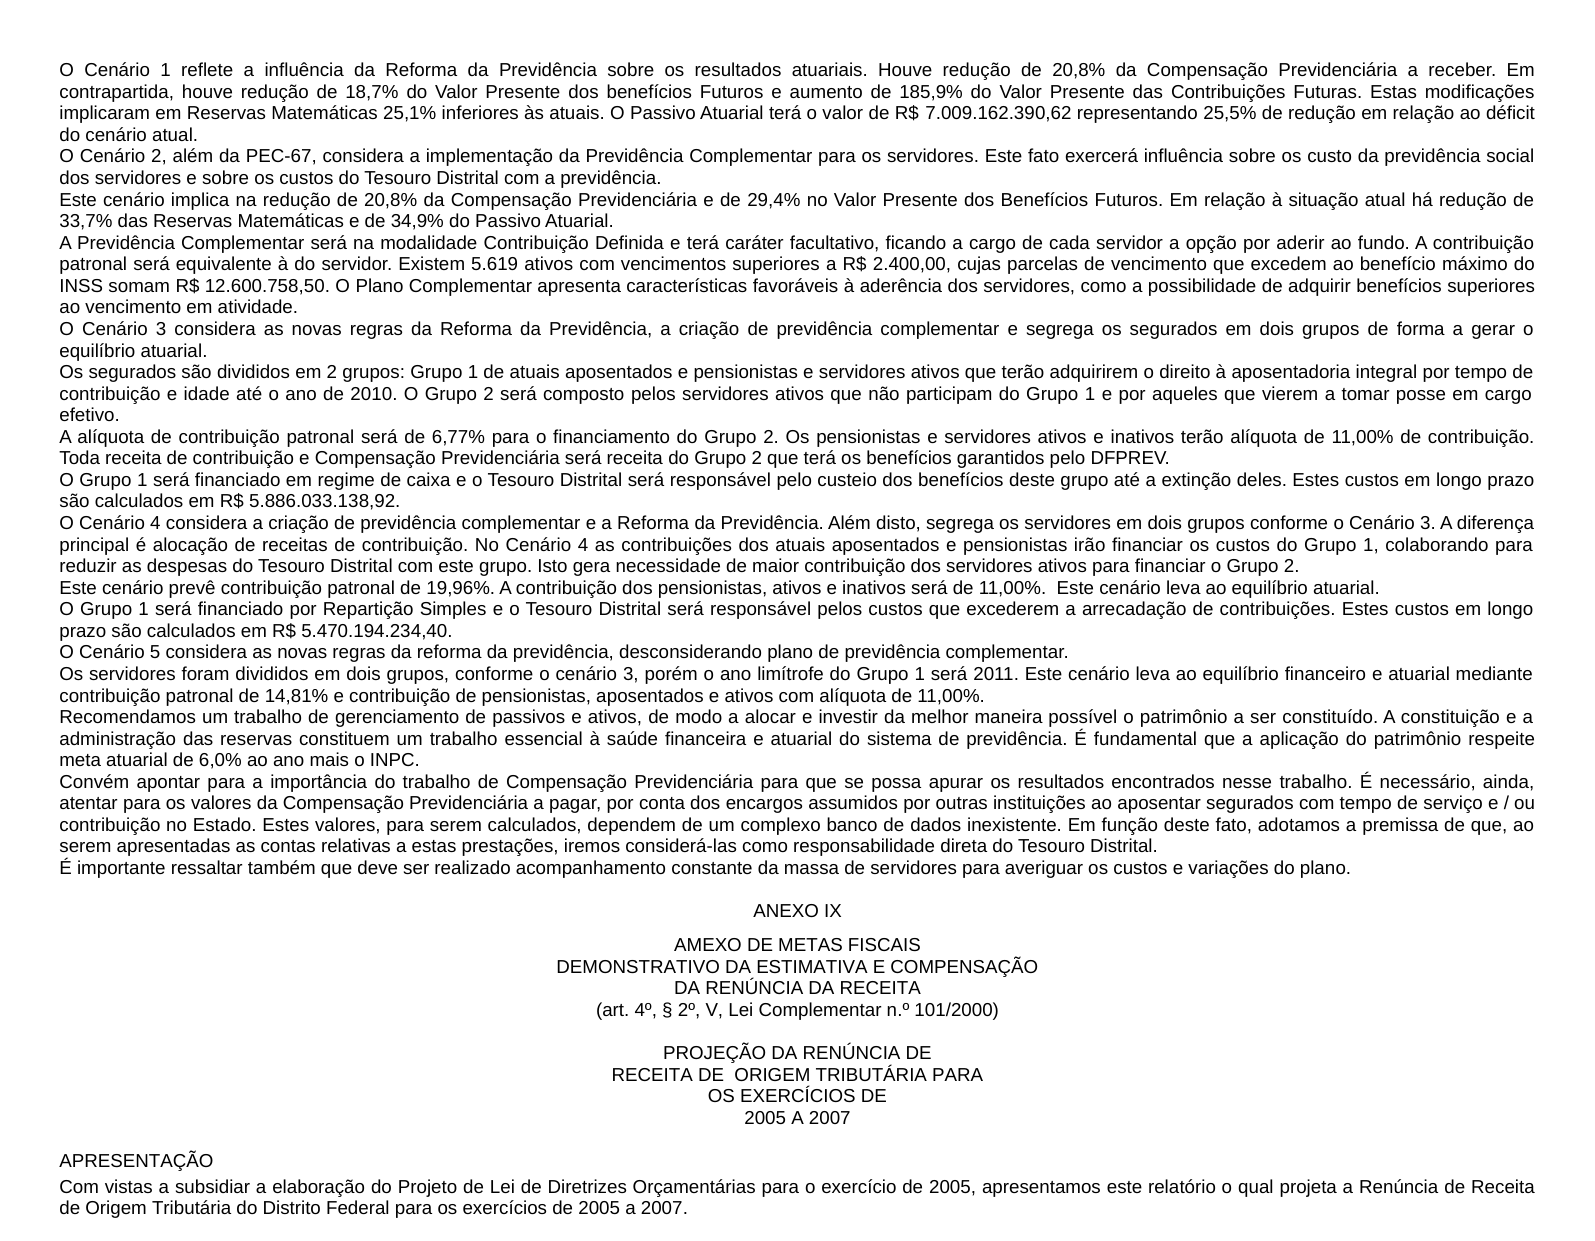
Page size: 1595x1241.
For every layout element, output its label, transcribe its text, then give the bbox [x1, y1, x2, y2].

text DEMONSTRATIVO DA ESTIMATIVA E COMPENSAÇÃO [59, 956, 1535, 977]
text DA RENÚNCIA DA RECEITA [59, 977, 1535, 999]
subtitle OS EXERCÍCIOS DE [59, 1085, 1535, 1107]
text Os segurados são divididos em 2 grupos: Grupo 1 de atuais aposentados e pensionistas e servidores ativos que terão adquirirem o direito à aposentadoria integral por tempo de contribuição e idade até o ano de 2010. O Grupo 2 será composto pelos servidores ativos que não participam do Grupo 1 e por aqueles que vierem a tomar posse em cargo efetivo. [59, 361, 1535, 426]
text Com vistas a subsidiar a elaboração do Projeto de Lei de Diretrizes Orçamentárias para o exercício de 2005, apresentamos este relatório o qual projeta a Renúncia de Receita de Origem Tributária do Distrito Federal para os exercícios de 2005 a 2007. [59, 1175, 1535, 1218]
text O Grupo 1 será financiado em regime de caixa e o Tesouro Distrital será responsável pelo custeio dos benefícios deste grupo até a extinção deles. Estes custos em longo prazo são calculados em R$ 5.886.033.138,92. [59, 469, 1535, 512]
text (art. 4º, § 2º, V, Lei Complementar n.º 101/2000) [59, 999, 1535, 1020]
subtitle ANEXO IX [59, 900, 1535, 922]
text O Grupo 1 será financiado por Repartição Simples e o Tesouro Distrital será responsável pelos custos que excederem a arrecadação de contribuições. Estes custos em longo prazo são calculados em R$ 5.470.194.234,40. [59, 598, 1535, 641]
subtitle PROJEÇÃO DA RENÚNCIA DE [59, 1042, 1535, 1063]
text Os servidores foram divididos em dois grupos, conforme o cenário 3, porém o ano limítrofe do Grupo 1 será 2011. Este cenário leva ao equilíbrio financeiro e atuarial mediante contribuição patronal de 14,81% e contribuição de pensionistas, aposentados e ativos com alíquota de 11,00%. [59, 663, 1535, 706]
subtitle RECEITA DE ORIGEM TRIBUTÁRIA PARA [59, 1063, 1535, 1085]
text APRESENTAÇÃO [59, 1150, 1535, 1171]
text O Cenário 4 considera a criação de previdência complementar e a Reforma da Previdência. Além disto, segrega os servidores em dois grupos conforme o Cenário 3. A diferença principal é alocação de receitas de contribuição. No Cenário 4 as contribuições dos atuais aposentados e pensionistas irão financiar os custos do Grupo 1, colaborando para reduzir as despesas do Tesouro Distrital com este grupo. Isto gera necessidade de maior contribuição dos servidores ativos para financiar o Grupo 2. [59, 512, 1535, 577]
text O Cenário 2, além da PEC-67, considera a implementação da Previdência Complementar para os servidores. Este fato exercerá influência sobre os custo da previdência social dos servidores e sobre os custos do Tesouro Distrital com a previdência. [59, 145, 1535, 188]
text A Previdência Complementar será na modalidade Contribuição Definida e terá caráter facultativo, ficando a cargo de cada servidor a opção por aderir ao fundo. A contribuição patronal será equivalente à do servidor. Existem 5.619 ativos com vencimentos superiores a R$ 2.400,00, cujas parcelas de vencimento que excedem ao benefício máximo do INSS somam R$ 12.600.758,50. O Plano Complementar apresenta características favoráveis à aderência dos servidores, como a possibilidade de adquirir benefícios superiores ao vencimento em atividade. [59, 232, 1535, 318]
text Este cenário implica na redução de 20,8% da Compensação Previdenciária e de 29,4% no Valor Presente dos Benefícios Futuros. Em relação à situação atual há redução de 33,7% das Reservas Matemáticas e de 34,9% do Passivo Atuarial. [59, 188, 1535, 232]
text O Cenário 5 considera as novas regras da reforma da previdência, desconsiderando plano de previdência complementar. [59, 641, 1535, 663]
text A alíquota de contribuição patronal será de 6,77% para o financiamento do Grupo 2. Os pensionistas e servidores ativos e inativos terão alíquota de 11,00% de contribuição. Toda receita de contribuição e Compensação Previdenciária será receita do Grupo 2 que terá os benefícios garantidos pelo DFPREV. [59, 426, 1535, 469]
text O Cenário 3 considera as novas regras da Reforma da Previdência, a criação de previdência complementar e segrega os segurados em dois grupos de forma a gerar o equilíbrio atuarial. [59, 318, 1535, 361]
text É importante ressaltar também que deve ser realizado acompanhamento constante da massa de servidores para averiguar os custos e variações do plano. [59, 857, 1535, 878]
text O Cenário 1 reflete a influência da Reforma da Previdência sobre os resultados atuariais. Houve redução de 20,8% da Compensação Previdenciária a receber. Em contrapartida, houve redução de 18,7% do Valor Presente dos benefícios Futuros e aumento de 185,9% do Valor Presente das Contribuições Futuras. Estas modificações implicaram em Reservas Matemáticas 25,1% inferiores às atuais. O Passivo Atuarial terá o valor de R$ 7.009.162.390,62 representando 25,5% de redução em relação ao déficit do cenário atual. [59, 59, 1535, 145]
text Recomendamos um trabalho de gerenciamento de passivos e ativos, de modo a alocar e investir da melhor maneira possível o patrimônio a ser constituído. A constituição e a administração das reservas constituem um trabalho essencial à saúde financeira e atuarial do sistema de previdência. É fundamental que a aplicação do patrimônio respeite meta atuarial de 6,0% ao ano mais o INPC. [59, 706, 1535, 771]
text AMEXO DE METAS FISCAIS [59, 934, 1535, 956]
text Este cenário prevê contribuição patronal de 19,96%. A contribuição dos pensionistas, ativos e inativos será de 11,00%. Este cenário leva ao equilíbrio atuarial. [59, 577, 1535, 598]
text Convém apontar para a importância do trabalho de Compensação Previdenciária para que se possa apurar os resultados encontrados nesse trabalho. É necessário, ainda, atentar para os valores da Compensação Previdenciária a pagar, por conta dos encargos assumidos por outras instituições ao aposentar segurados com tempo de serviço e / ou contribuição no Estado. Estes valores, para serem calculados, dependem de um complexo banco de dados inexistente. Em função deste fato, adotamos a premissa de que, ao serem apresentadas as contas relativas a estas prestações, iremos considerá-las como responsabilidade direta do Tesouro Distrital. [59, 771, 1535, 857]
subtitle 2005 A 2007 [59, 1107, 1535, 1128]
